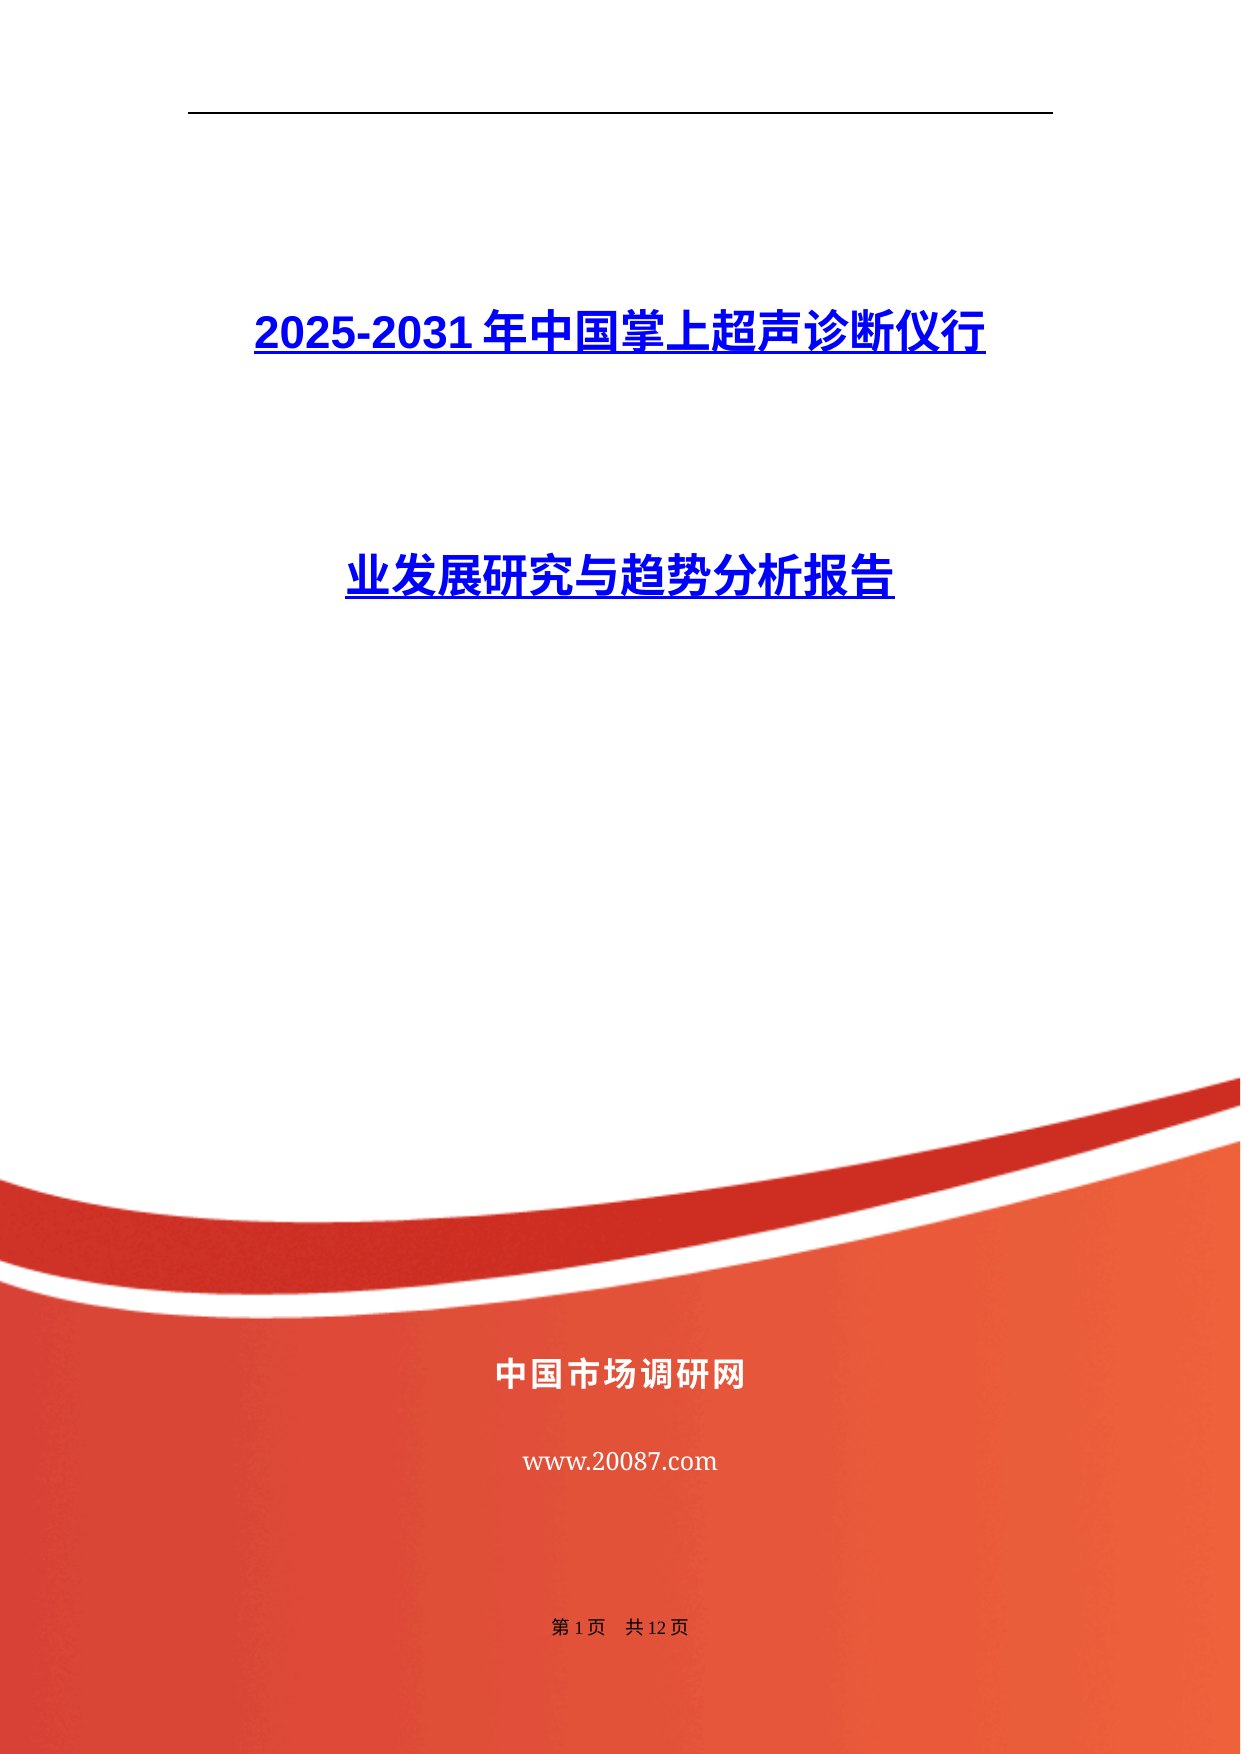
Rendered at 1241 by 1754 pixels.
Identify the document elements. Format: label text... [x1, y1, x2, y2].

subtitle 中国市场调研网 [187, 1339, 1053, 1404]
table_header 2025-2031年中国掌上超声诊断仪行业发展研究与趋势分析报告 [188, 207, 1053, 773]
text www.20087.com [187, 1428, 1053, 1493]
picture [0, 1006, 1241, 1754]
